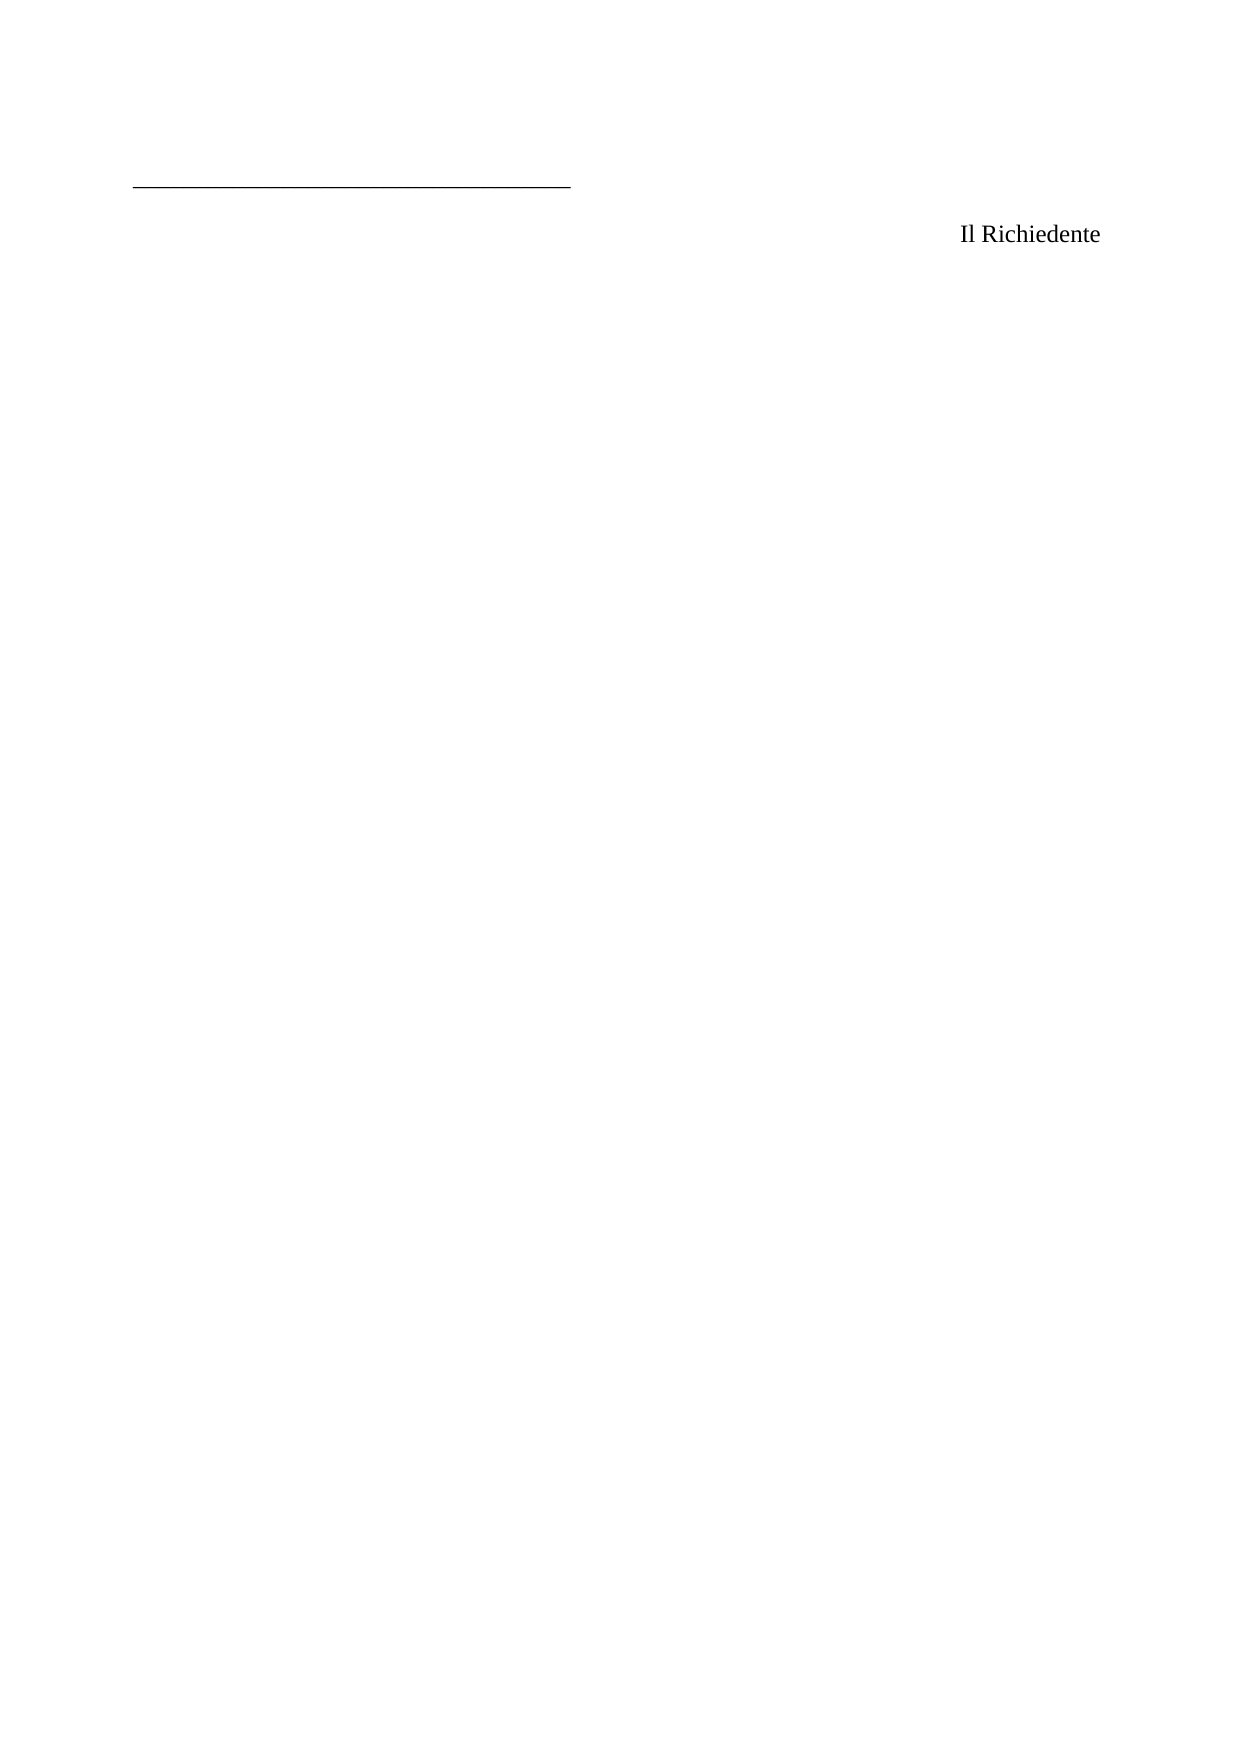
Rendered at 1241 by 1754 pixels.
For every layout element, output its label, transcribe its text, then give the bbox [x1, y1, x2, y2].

text ___________________________________ [133, 162, 1122, 190]
text Il Richiedente [960, 219, 1122, 248]
